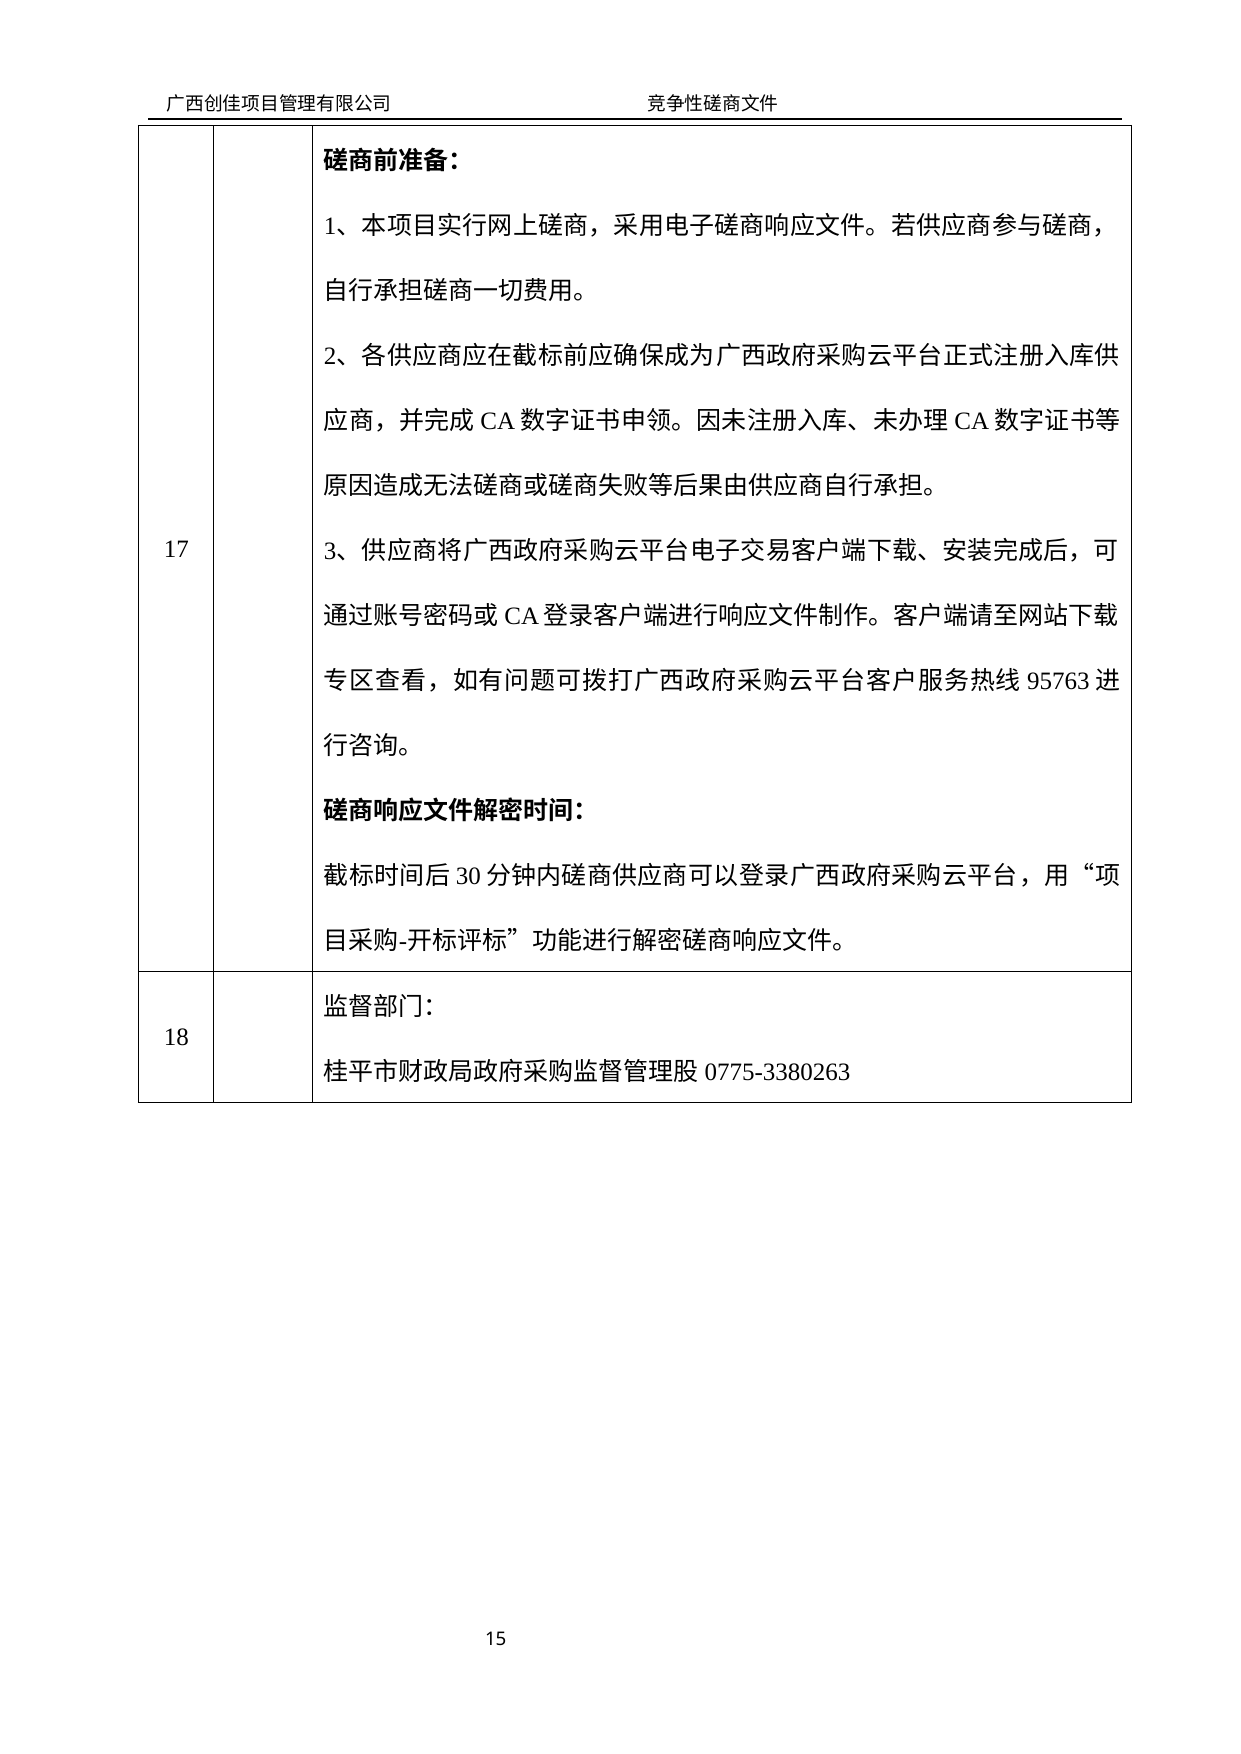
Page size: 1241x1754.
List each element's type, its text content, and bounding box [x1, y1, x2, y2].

table_cell [214, 972, 312, 1102]
table_cell [214, 126, 312, 971]
table_cell 监督部门： 桂平市财政局政府采购监督管理股 0775-3380263 [313, 972, 1131, 1102]
table_cell 磋商前准备： 1、本项目实行网上磋商，采用电子磋商响应文件。若供应商参与磋商，自行承担磋商一切费用。 2、各供应商应在截标前应确保成为广西政府采购云平台正式注册入库供应商，并完成CA数字证书申领。因未注册入库、未办理CA数字证书等原因造成无法磋商或磋商失败等后果由供应商自行承担。 3、供应商将广西政府采购云平台电子交易客户端下载、安装完成后，可通过账号密码或CA登录客户端进行响应文件制作。客户端请至网站下载专区查看，如有问题可拨打广西政府采购云平台客户服务热线95763进行咨询。 磋商响应文件解密时间： 截标时间后30分钟内磋商供应商可以登录广西政府采购云平台，用“项目采购-开标评标”功能进行解密磋商响应文件。 [313, 126, 1131, 971]
table_cell 18 [139, 972, 213, 1102]
table_cell 17 [139, 126, 213, 971]
